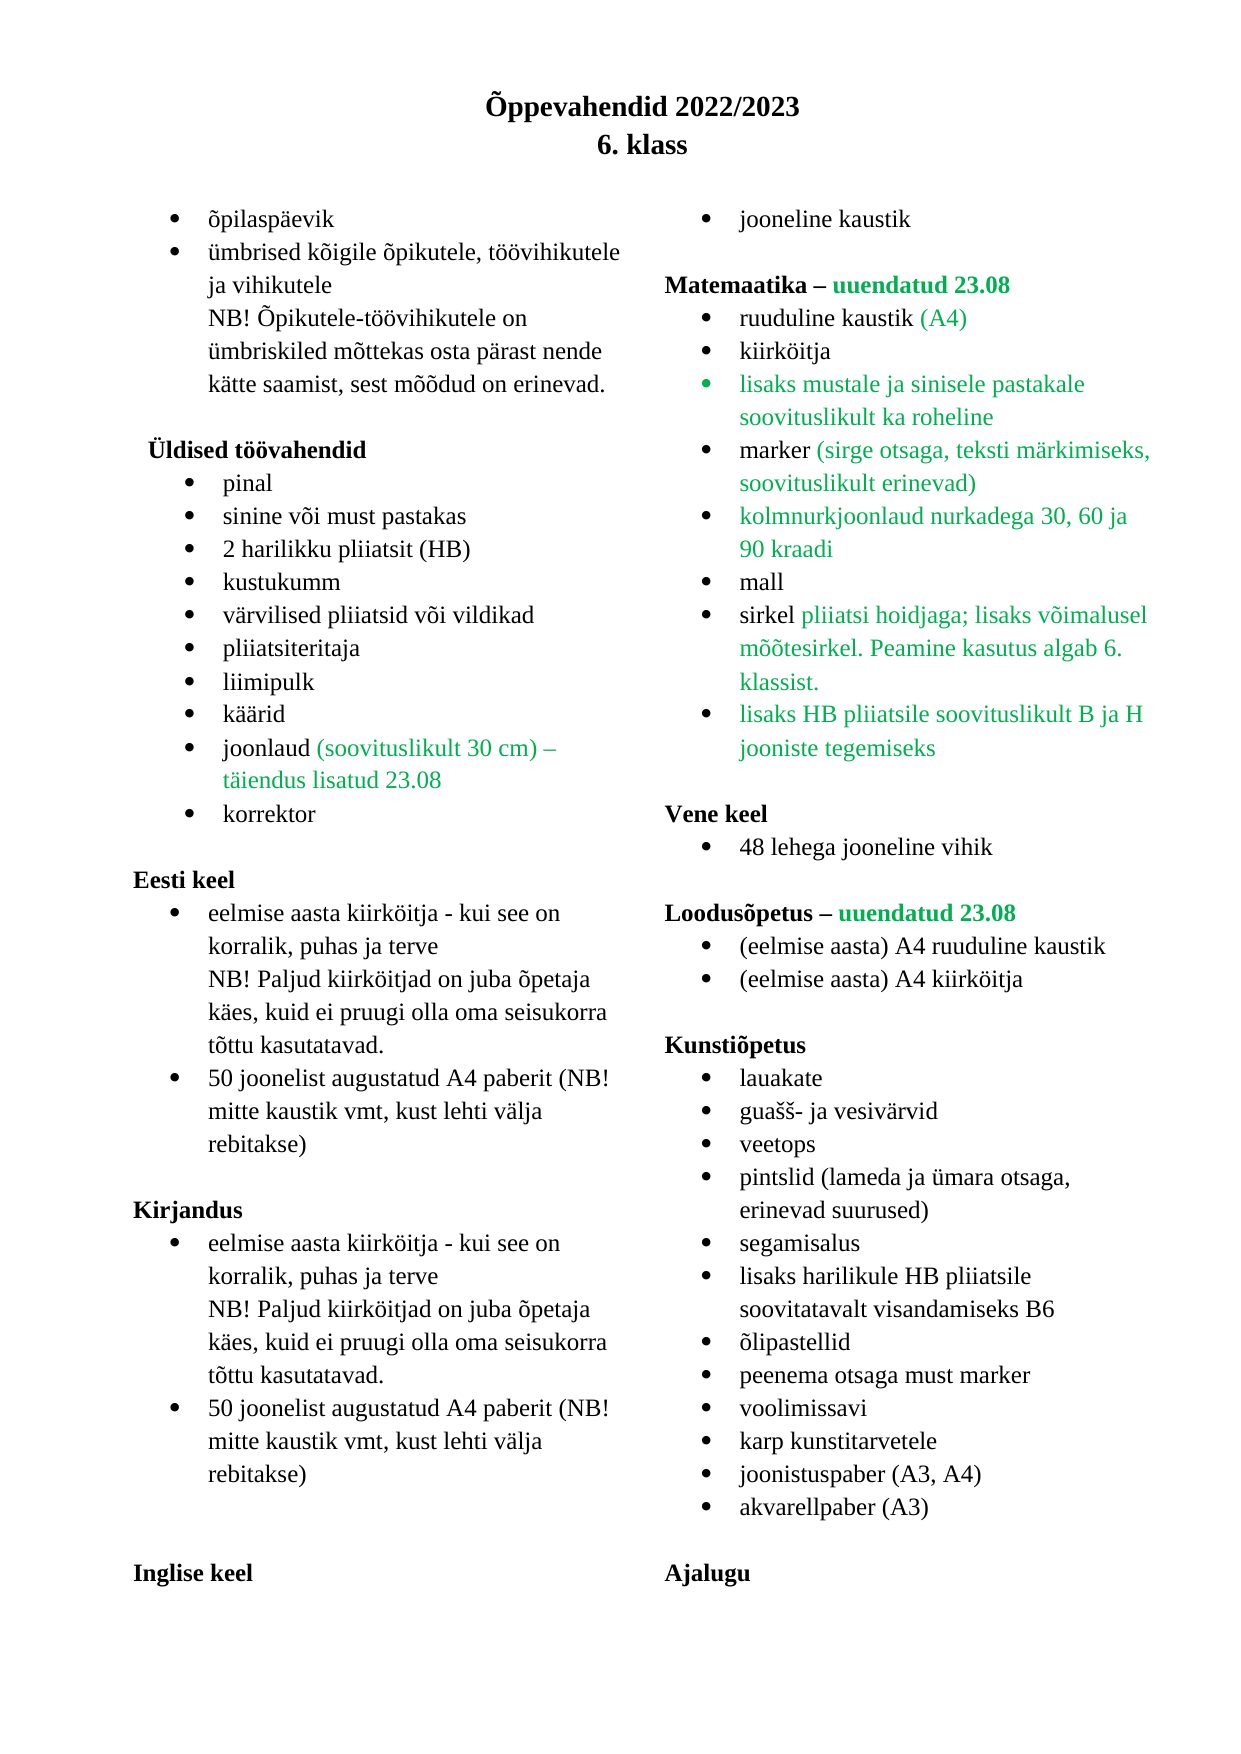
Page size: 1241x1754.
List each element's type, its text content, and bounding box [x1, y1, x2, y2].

list peenema otsaga must marker [702, 1360, 1152, 1389]
list käärid [185, 699, 620, 728]
list 50 joonelist augustatud A4 paberit (NB! mitte kaustik vmt, kust lehti välja rebitakse) [170, 1063, 620, 1158]
list kolmnurkjoonlaud nurkadega 30, 60 ja 90 kraadi [702, 501, 1152, 563]
list pintslid (lameda ja ümara otsaga, erinevad suurused) [702, 1162, 1152, 1224]
text Vene keel [664, 799, 1152, 827]
list marker (sirge otsaga, teksti märkimiseks, soovituslikult erinevad) [702, 435, 1152, 497]
text Inglise keel [133, 1558, 620, 1587]
list NB! Paljud kiirköitjad on juba õpetaja käes, kuid ei pruugi olla oma seisukorra tõttu kasutatavad. [208, 964, 620, 1058]
list joonlaud (soovituslikult 30 cm) – täiendus lisatud 23.08 [185, 733, 620, 794]
text Eesti keel [133, 865, 620, 893]
list karp kunstitarvetele [702, 1426, 1152, 1455]
list mall [702, 567, 1152, 596]
list sinine või must pastakas [185, 501, 620, 530]
list 2 harilikku pliiatsit (HB) [185, 534, 620, 563]
list (eelmise aasta) A4 kiirköitja [702, 964, 1152, 992]
list õpilaspäevik [170, 204, 620, 233]
list ümbrised kõigile õpikutele, töövihikutele ja vihikutele [170, 237, 620, 299]
text Õppevahendid 2022/2023 [133, 89, 1152, 122]
list pinal [185, 468, 620, 497]
text Kirjandus [133, 1195, 620, 1224]
list veetops [702, 1129, 1152, 1158]
list õlipastellid [702, 1327, 1152, 1356]
text Üldised töövahendid [148, 435, 620, 464]
text 6. klass [133, 127, 1152, 161]
list segamisalus [702, 1228, 1152, 1257]
list lisaks HB pliiatsile soovituslikult B ja H jooniste tegemiseks [702, 699, 1152, 761]
list akvarellpaber (A3) [702, 1492, 1152, 1521]
list kiirköitja [702, 336, 1152, 365]
list 50 joonelist augustatud A4 paberit (NB! mitte kaustik vmt, kust lehti välja rebitakse) [170, 1393, 620, 1488]
list 48 lehega jooneline vihik [702, 832, 1152, 860]
text Loodusõpetus – uuendatud 23.08 [664, 898, 1152, 926]
list pliiatsiteritaja [185, 633, 620, 662]
list lauakate [702, 1063, 1152, 1092]
text Kunstiõpetus [664, 1030, 1152, 1058]
list jooneline kaustik [702, 204, 1152, 233]
list lisaks harilikule HB pliiatsile soovitatavalt visandamiseks B6 [702, 1261, 1152, 1323]
list NB! Paljud kiirköitjad on juba õpetaja käes, kuid ei pruugi olla oma seisukorra tõttu kasutatavad. [208, 1294, 620, 1389]
list värvilised pliiatsid või vildikad [185, 601, 620, 629]
list ruuduline kaustik (A4) [702, 303, 1152, 332]
text Ajalugu [664, 1558, 1152, 1587]
list sirkel pliiatsi hoidjaga; lisaks võimalusel mõõtesirkel. Peamine kasutus algab 6. klassist. [702, 601, 1152, 695]
list voolimissavi [702, 1393, 1152, 1422]
text Matemaatika – uuendatud 23.08 [664, 270, 1152, 299]
list eelmise aasta kiirköitja - kui see on korralik, puhas ja terve [170, 1228, 620, 1290]
list (eelmise aasta) A4 ruuduline kaustik [702, 931, 1152, 959]
list NB! Õpikutele-töövihikutele on ümbriskiled mõttekas osta pärast nende kätte saamist, sest mõõdud on erinevad. [208, 303, 620, 398]
list guašš- ja vesivärvid [702, 1096, 1152, 1124]
list eelmise aasta kiirköitja - kui see on korralik, puhas ja terve [170, 898, 620, 959]
list lisaks mustale ja sinisele pastakale soovituslikult ka roheline [702, 369, 1152, 431]
list joonistuspaber (A3, A4) [702, 1459, 1152, 1488]
list kustukumm [185, 567, 620, 596]
list liimipulk [185, 667, 620, 695]
list korrektor [185, 799, 620, 827]
